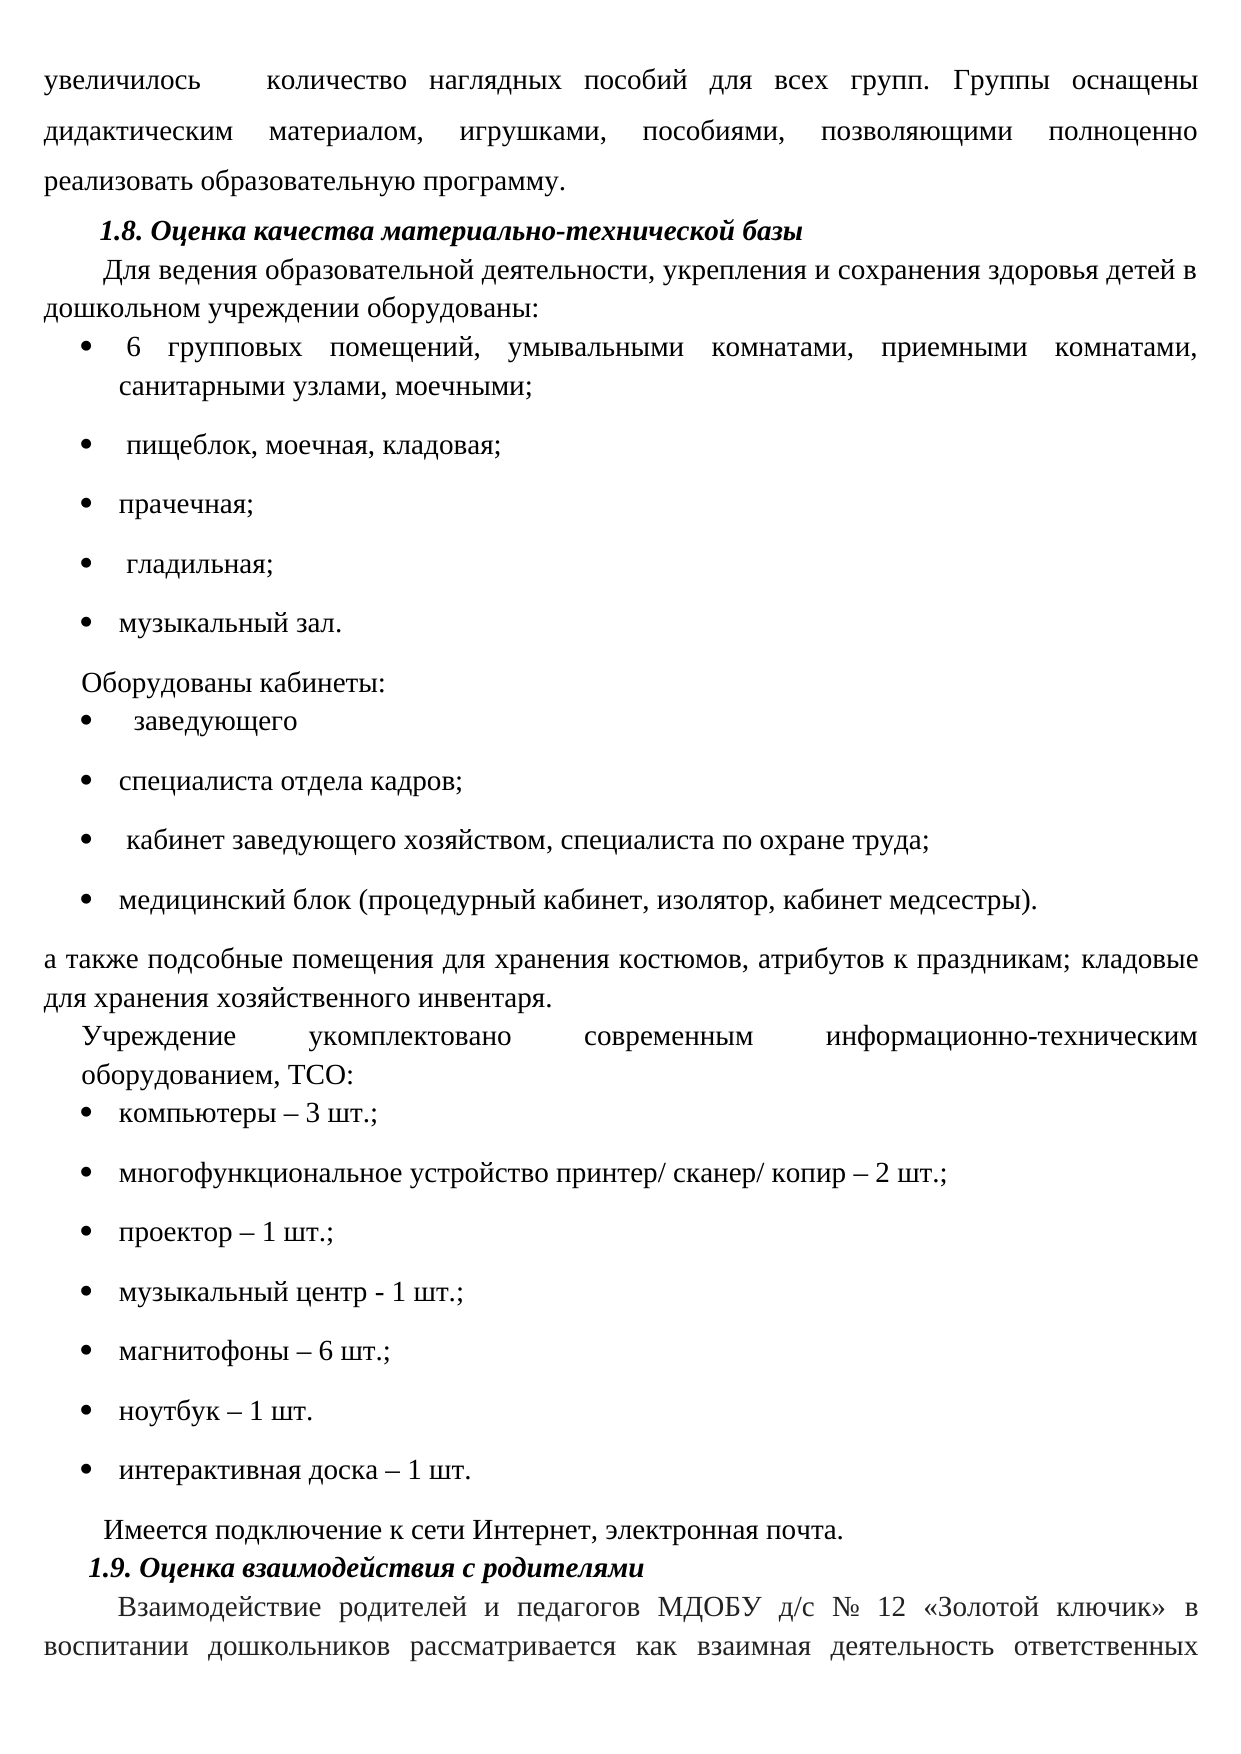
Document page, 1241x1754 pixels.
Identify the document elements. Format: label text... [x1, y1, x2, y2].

list кабинет заведующего хозяйством, специалиста по охране труда; [81, 822, 1198, 856]
text а также подсобные помещения для хранения костюмов, атрибутов к праздникам; кладовые для хранения хозяйственного инвентаря. [44, 941, 1198, 1013]
list компьютеры – 3 шт.; [81, 1096, 1198, 1129]
list музыкальный зал. [81, 606, 1198, 639]
text Имеется подключение к сети Интернет, электронная почта. [81, 1512, 1198, 1546]
list специалиста отдела кадров; [81, 763, 1198, 797]
list пищеблок, моечная, кладовая; [81, 427, 1198, 461]
list проектор – 1 шт.; [81, 1214, 1198, 1248]
text 1.8. Оценка качества материально-технической базы [44, 213, 1198, 247]
list гладильная; [81, 546, 1198, 580]
list интерактивная доска – 1 шт. [81, 1452, 1198, 1486]
list ноутбук – 1 шт. [81, 1393, 1198, 1427]
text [44, 62, 1198, 197]
text Для ведения образовательной деятельности, укрепления и сохранения здоровья детей в дошкольном учреждении оборудованы: [44, 252, 1198, 324]
list заведующего [81, 703, 1198, 737]
list медицинский блок (процедурный кабинет, изолятор, кабинет медсестры). [81, 882, 1198, 916]
list 6 групповых помещений, умывальными комнатами, приемными комнатами, санитарными узлами, моечными; [81, 329, 1198, 401]
list магнитофоны – 6 шт.; [81, 1333, 1198, 1367]
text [44, 1589, 1198, 1628]
list музыкальный центр - 1 шт.; [81, 1274, 1198, 1308]
text Учреждение укомплектовано современным информационно-техническим оборудованием, ТСО: [81, 1018, 1198, 1091]
text Оборудованы кабинеты: [81, 665, 1198, 698]
list прачечная; [81, 487, 1198, 520]
list многофункциональное устройство принтер/ сканер/ копир – 2 шт.; [81, 1155, 1198, 1189]
text 1.9. Оценка взаимодействия с родителями [44, 1551, 1198, 1584]
